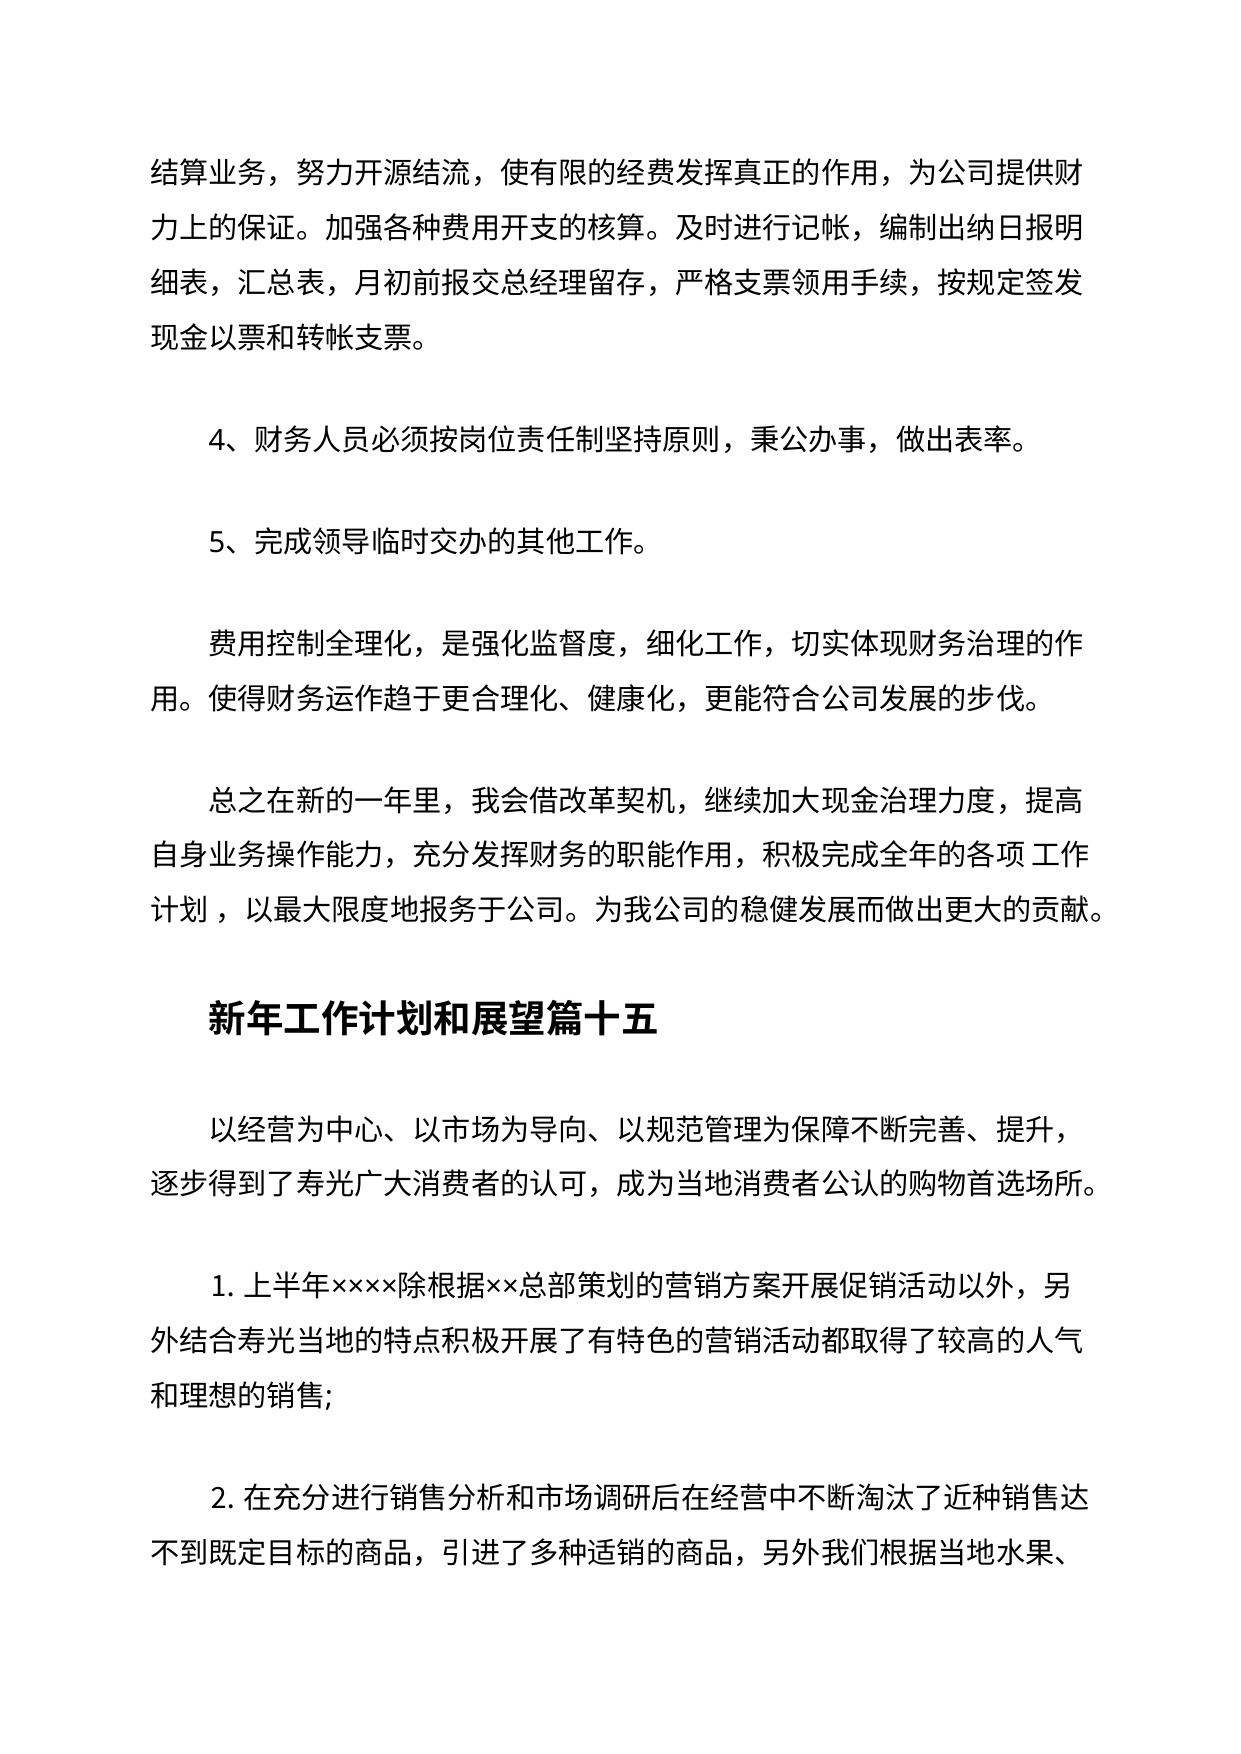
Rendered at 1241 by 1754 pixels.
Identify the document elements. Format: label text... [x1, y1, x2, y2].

text 4、财务人员必须按岗位责任制坚持原则，秉公办事，做出表率。 [150, 416, 1090, 459]
text 5、完成领导临时交办的其他工作。 [150, 518, 1090, 561]
text 以经营为中心、以市场为导向、以规范管理为保障不断完善、提升，逐步得到了寿光广大消费者的认可，成为当地消费者公认的购物首选场所。 [150, 1106, 1090, 1203]
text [150, 1474, 1090, 1572]
text ⒈上半年××××除根据××总部策划的营销方案开展促销活动以外，另外结合寿光当地的特点积极开展了有特色的营销活动都取得了较高的人气和理想的销售; [150, 1263, 1090, 1415]
text 总之在新的一年里，我会借改革契机，继续加大现金治理力度，提高自身业务操作能力，充分发挥财务的职能作用，积极完成全年的各项 工作计划 ，以最大限度地报务于公司。为我公司的稳健发展而做出更大的贡献。 [150, 777, 1090, 929]
text 费用控制全理化，是强化监督度，细化工作，切实体现财务治理的作用。使得财务运作趋于更合理化、健康化，更能符合公司发展的步伐。 [150, 620, 1090, 718]
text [150, 150, 1090, 357]
text 新年工作计划和展望篇十五 [150, 989, 1090, 1043]
